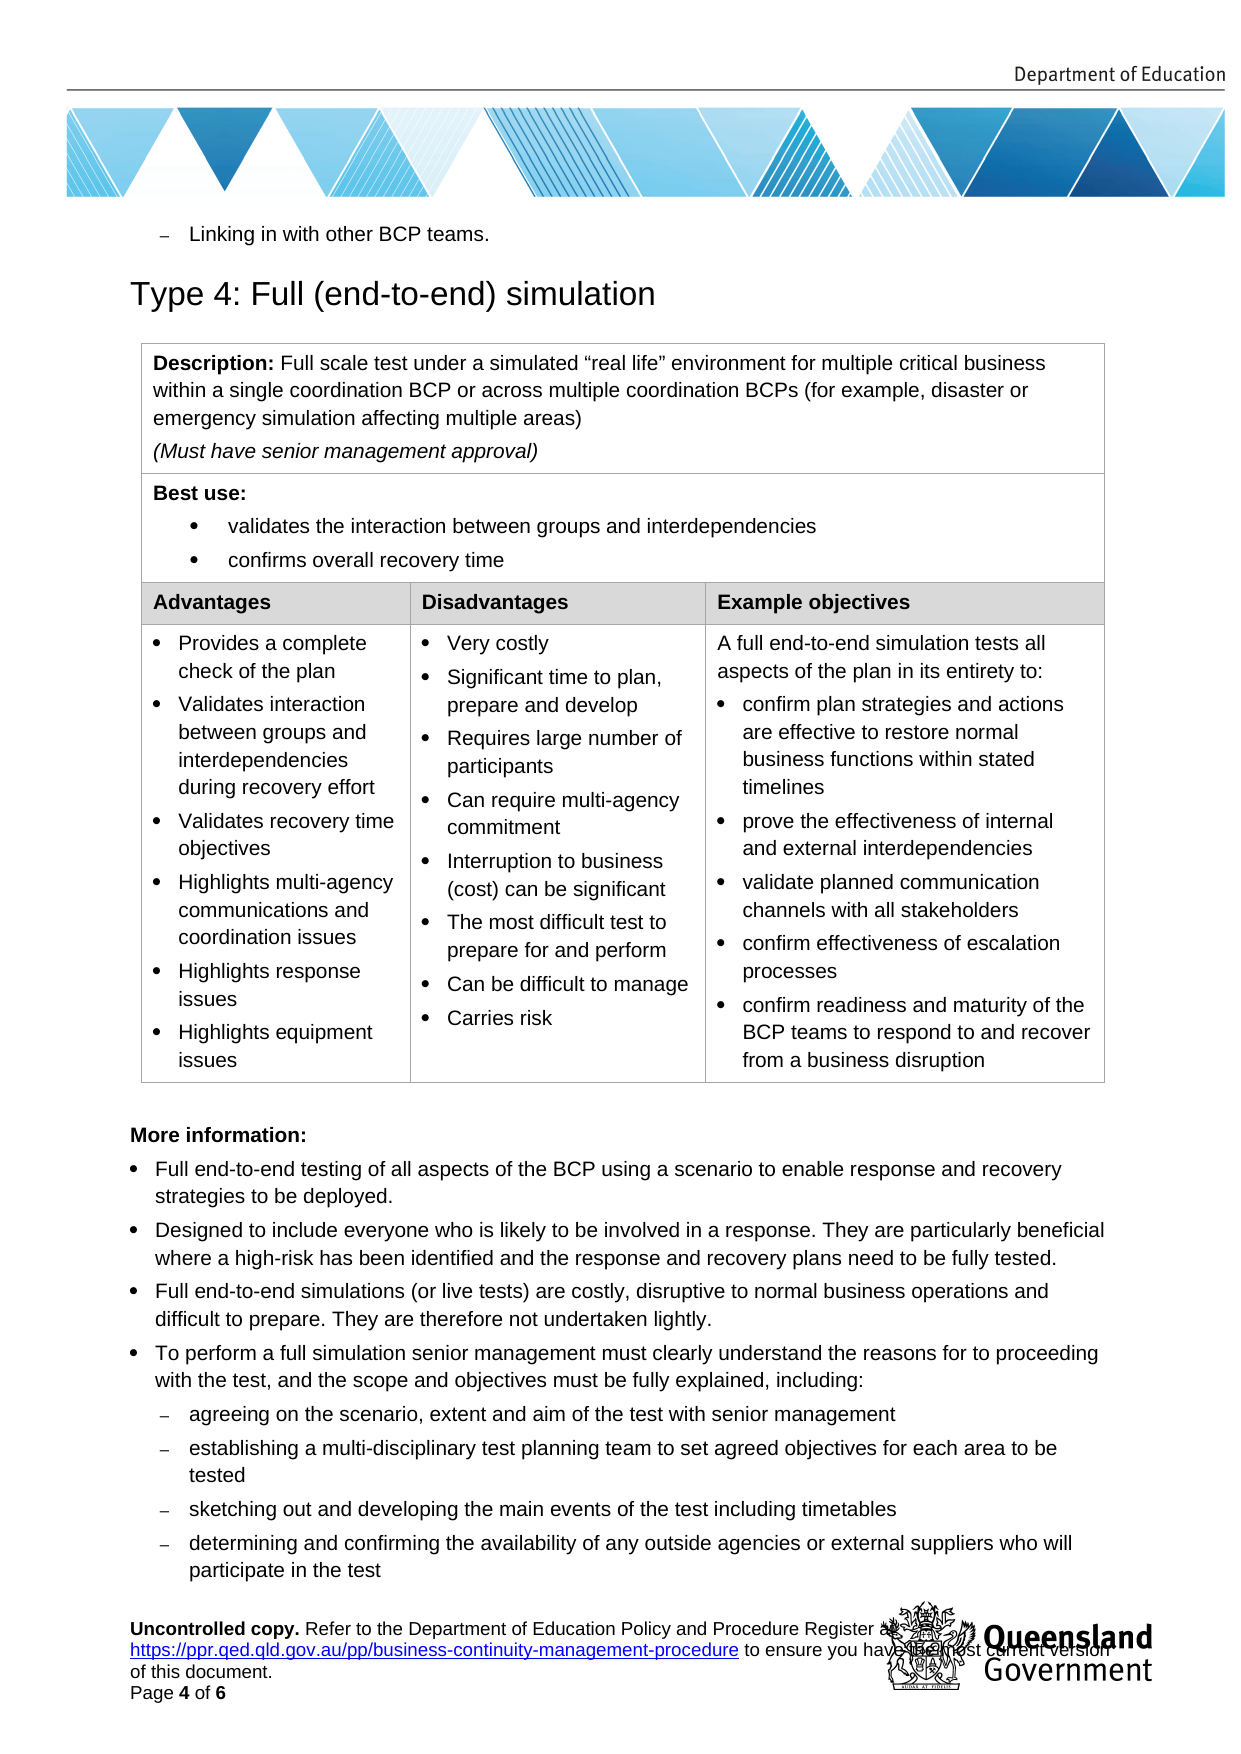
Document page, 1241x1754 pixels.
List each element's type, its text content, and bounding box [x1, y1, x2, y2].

list Full end-to-end simulations (or live tests) are costly, disruptive to normal business operations and difficult to prepare. They are therefore not undertaken lightly. [130, 1279, 1110, 1331]
table_cell Very costly Significant time to plan, prepare and develop Requires large number of participants Can require multi-agency commitment Interruption to business (cost) can be significant The most difficult test to prepare for and perform Can be difficult to manage Carries risk [411, 625, 705, 1082]
text More information: [130, 1123, 1110, 1147]
table_cell Example objectives [706, 583, 1104, 624]
list agreeing on the scenario, extent and aim of the test with senior management [159, 1402, 1110, 1426]
list Linking in with other BCP teams. [159, 221, 1110, 245]
table_cell Advantages [142, 583, 410, 624]
picture [25, 25, 1241, 203]
list sketching out and developing the main events of the test including timetables [159, 1497, 1110, 1521]
list determining and confirming the availability of any outside agencies or external suppliers who will participate in the test [159, 1531, 1110, 1582]
table_cell Provides a complete check of the plan Validates interaction between groups and interdependencies during recovery effort Validates recovery time objectives Highlights multi-agency communications and coordination issues Highlights response issues Highlights equipment issues [142, 625, 410, 1082]
table_header Description: Full scale test under a simulated “real life” environment for multiple critical business within a single coordination BCP or across multiple coordination BCPs (for example, disaster or emergency simulation affecting multiple areas) (Must have senior management approval) [142, 344, 1104, 473]
table_cell A full end-to-end simulation tests all aspects of the plan in its entirety to: confirm plan strategies and actions are effective to restore normal business functions within stated timelines prove the effectiveness of internal and external interdependencies validate planned communication channels with all stakeholders confirm effectiveness of escalation processes confirm readiness and maturity of the BCP teams to respond to and recover from a business disruption [706, 625, 1104, 1082]
text Type 4: Full (end-to-end) simulation [130, 274, 1110, 312]
table_cell Disadvantages [411, 583, 705, 624]
list Full end-to-end testing of all aspects of the BCP using a scenario to enable response and recovery strategies to be deployed. [130, 1157, 1110, 1208]
list To perform a full simulation senior management must clearly understand the reasons for to proceeding with the test, and the scope and objectives must be fully explained, including: [130, 1341, 1110, 1392]
list Designed to include everyone who is likely to be involved in a response. They are particularly beneficial where a high-risk has been identified and the response and recovery plans need to be fully tested. [130, 1218, 1110, 1269]
picture [881, 1601, 1152, 1690]
table_cell Best use: validates the interaction between groups and interdependencies confirms overall recovery time [142, 474, 1104, 582]
list establishing a multi-disciplinary test planning team to set agreed objectives for each area to be tested [159, 1436, 1110, 1487]
